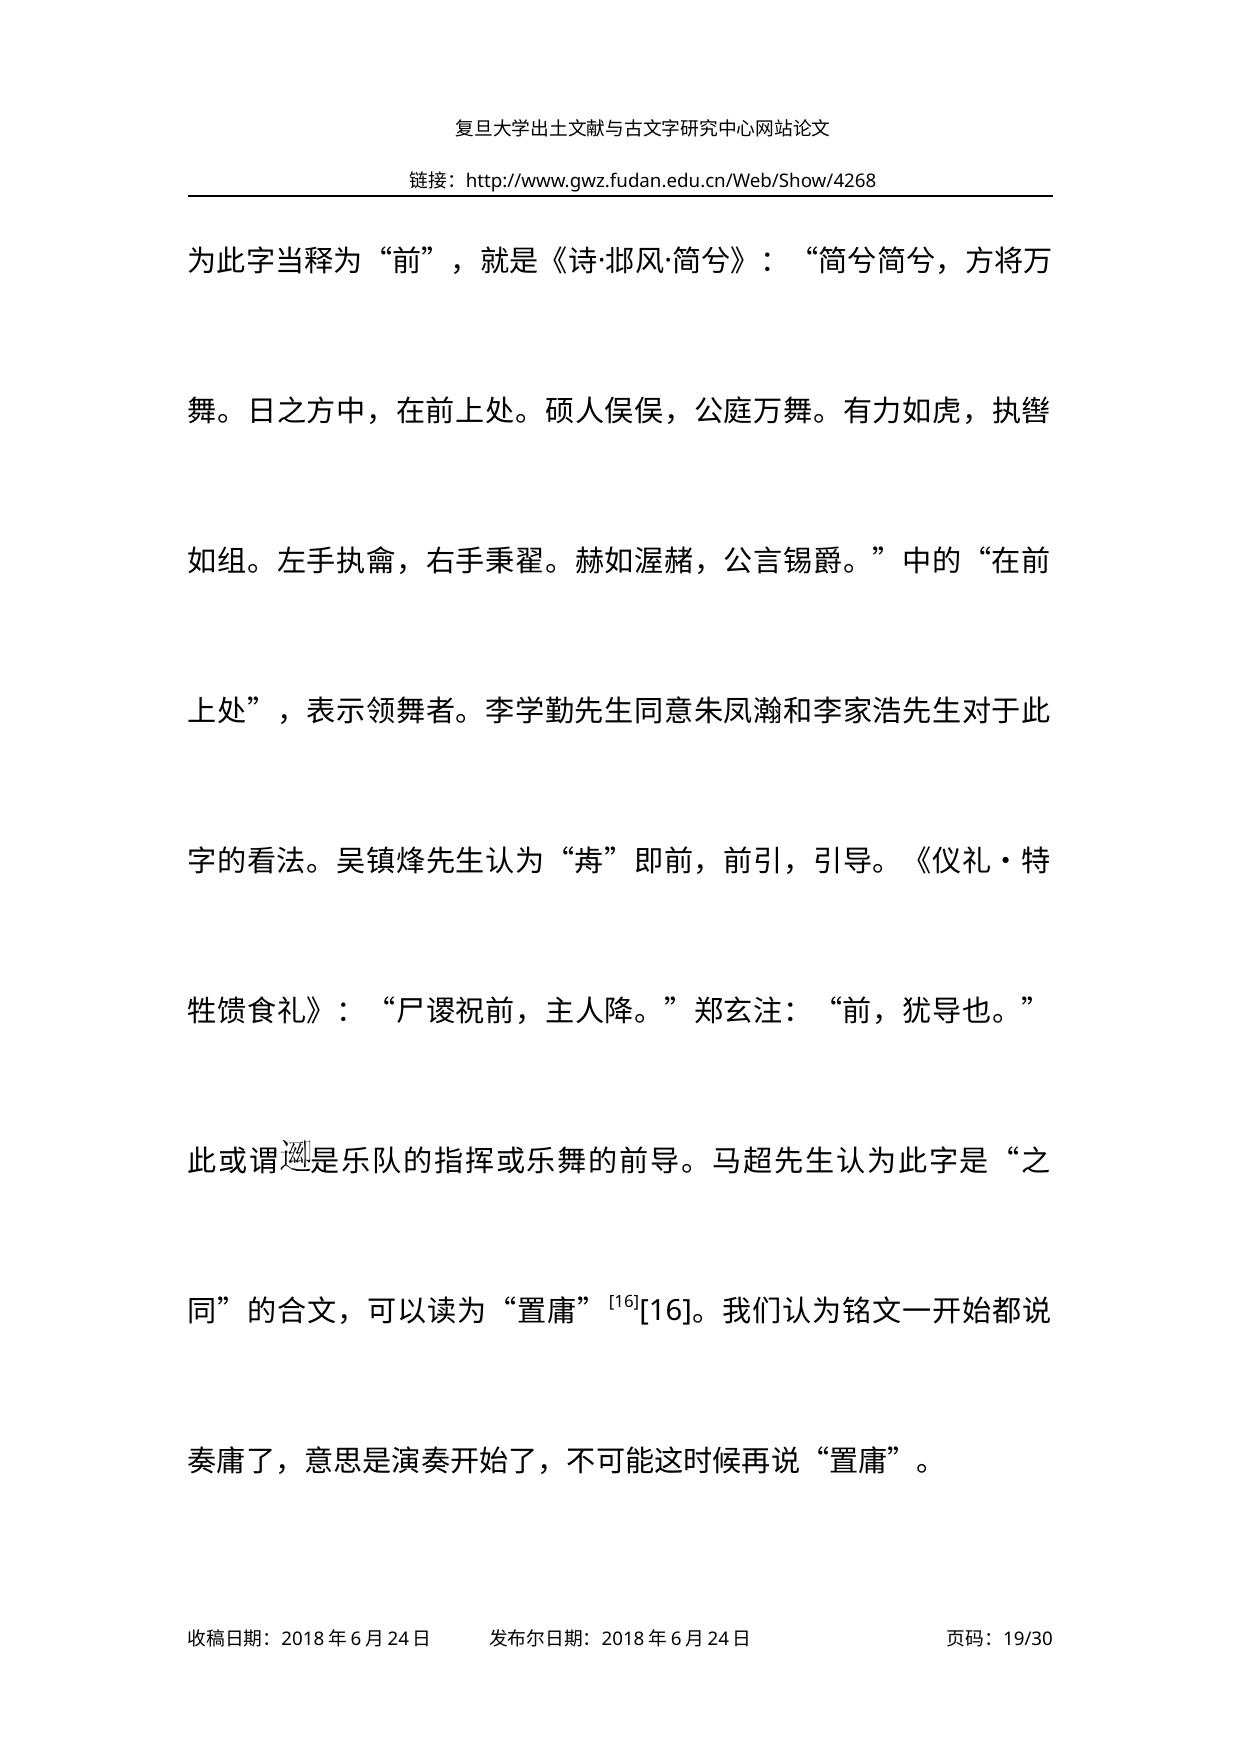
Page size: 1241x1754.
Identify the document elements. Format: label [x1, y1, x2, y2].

picture [280, 1136, 311, 1174]
text [187, 222, 1053, 1497]
